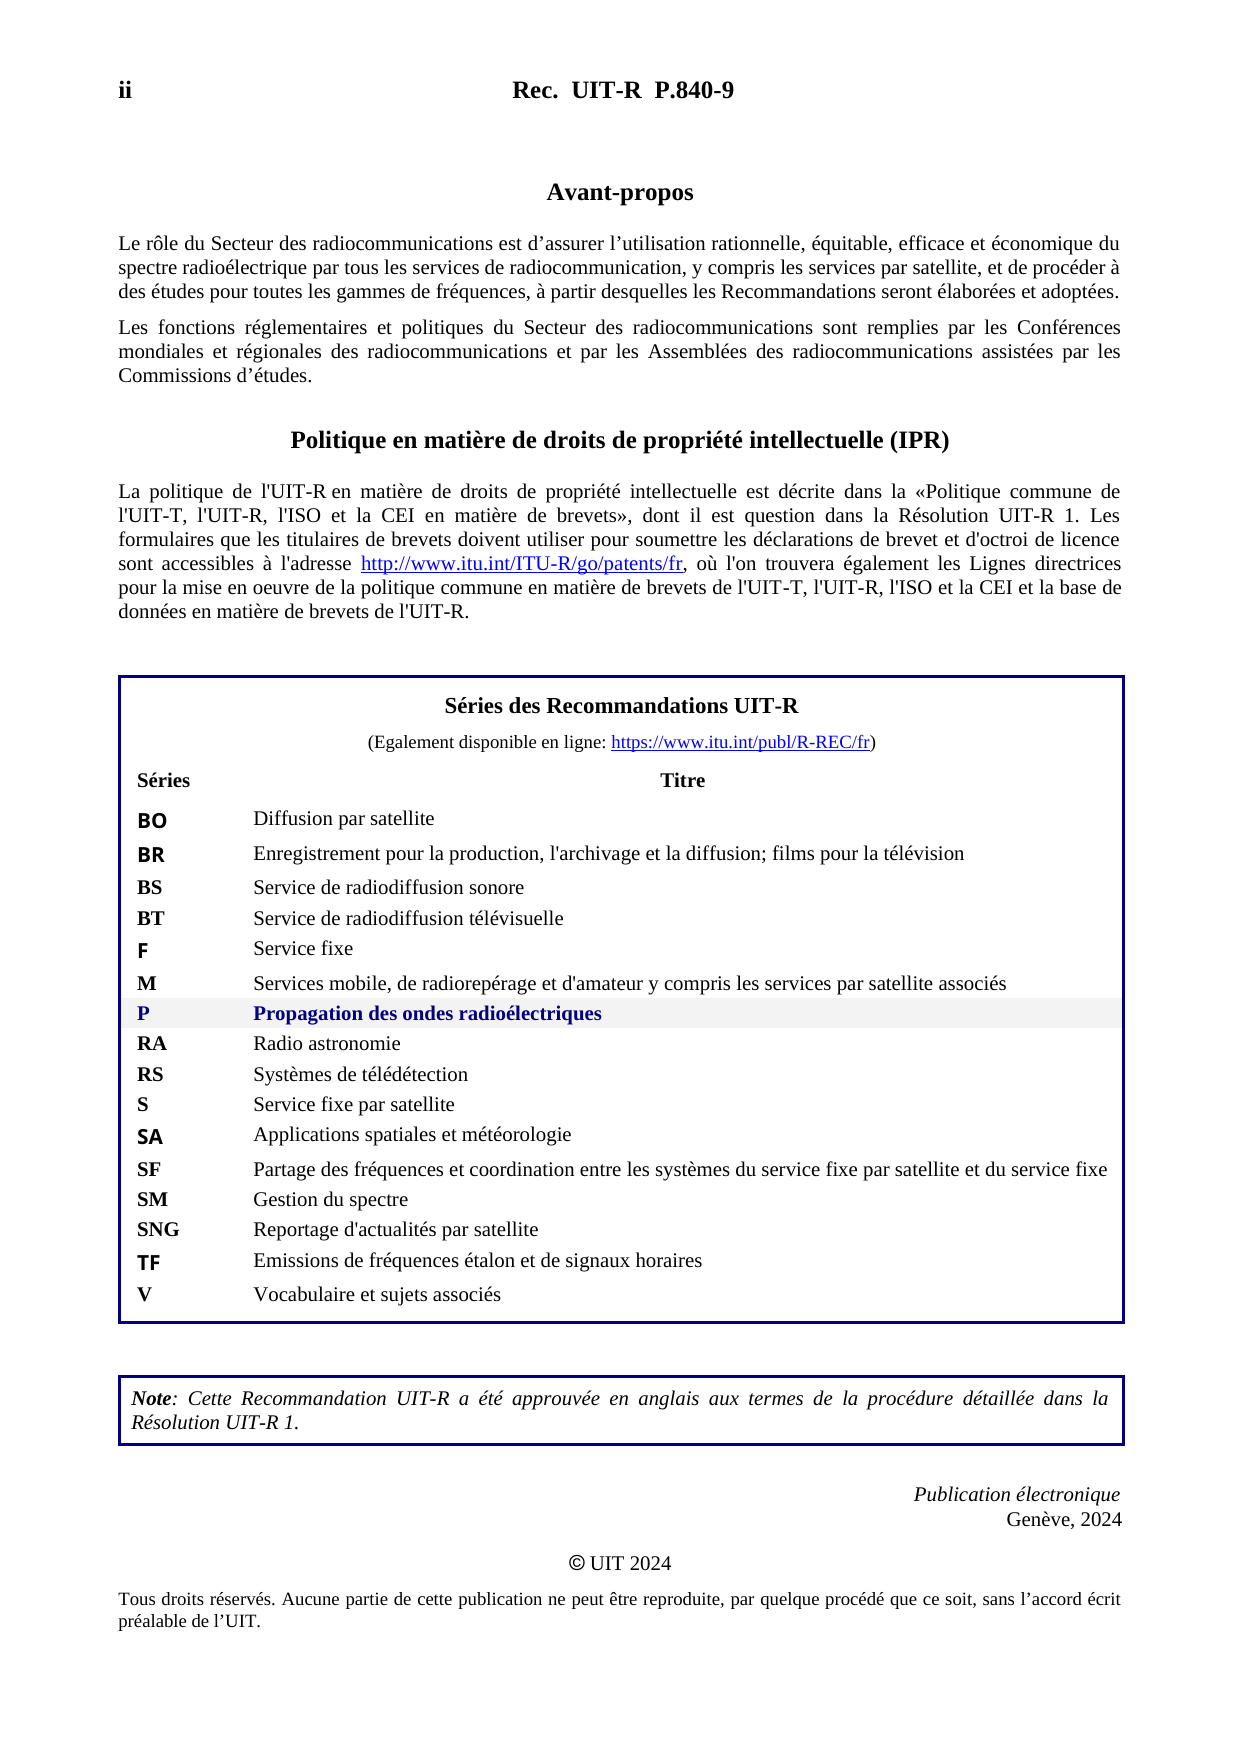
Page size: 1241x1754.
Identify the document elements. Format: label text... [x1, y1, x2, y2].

table_cell F [121, 933, 242, 967]
table_cell S [121, 1089, 242, 1119]
table_cell Service fixe par satellite [242, 1089, 1122, 1119]
table_cell Partage des fréquences et coordination entre les systèmes du service fixe par satellite et du service fixe [242, 1154, 1122, 1184]
table_cell V [121, 1279, 242, 1321]
table_cell Enregistrement pour la production, l'archivage et la diffusion; films pour la télévision [242, 838, 1122, 872]
table_cell Systèmes de télédétection [242, 1058, 1122, 1089]
table_cell Emissions de fréquences étalon et de signaux horaires [242, 1245, 1122, 1279]
table_header Séries des Recommandations UIT-R (Egalement disponible en ligne: https://www.itu.int/publ/R-REC/fr) [121, 678, 1122, 759]
text Le rôle du Secteur des radiocommunications est d’assurer l’utilisation rationnelle, équitable, efficace et économique du spectre radioélectrique par tous les services de radiocommunication, y compris les services par satellite, et de procéder à des études pour toutes les gammes de fréquences, à partir desquelles les Recommandations seront élaborées et adoptées. [118, 231, 1122, 303]
table_header Note: Cette Recommandation UIT-R a été approuvée en anglais aux termes de la procédure détaillée dans la Résolution UIT-R 1. [121, 1378, 1122, 1442]
table_cell P [121, 998, 242, 1028]
table_cell Service fixe [242, 933, 1122, 967]
table_cell Titre [242, 759, 1122, 803]
text Publication électronique [118, 1482, 1122, 1506]
table_cell Service de radiodiffusion sonore [242, 872, 1122, 902]
table_cell Séries [121, 759, 242, 803]
table_cell Diffusion par satellite [242, 803, 1122, 837]
table_cell BO [121, 803, 242, 837]
table_cell SA [121, 1119, 242, 1154]
text Tous droits réservés. Aucune partie de cette publication ne peut être reproduite, par quelque procédé que ce soit, sans l’accord écrit préalable de l’UIT. [118, 1588, 1122, 1631]
table_cell BR [121, 838, 242, 872]
table_cell Gestion du spectre [242, 1184, 1122, 1214]
table_cell SM [121, 1184, 242, 1214]
text UIT 2024 [118, 1551, 1122, 1575]
text Genève, 2024 [118, 1506, 1122, 1531]
table_cell Reportage d'actualités par satellite [242, 1214, 1122, 1244]
table_cell Vocabulaire et sujets associés [242, 1279, 1122, 1321]
table_cell SF [121, 1154, 242, 1184]
text Avant-propos [118, 177, 1122, 206]
table_cell Propagation des ondes radioélectriques [242, 998, 1122, 1028]
table_cell Applications spatiales et météorologie [242, 1119, 1122, 1154]
subtitle Politique en matière de droits de propriété intellectuelle (IPR) [118, 425, 1122, 454]
table_cell TF [121, 1245, 242, 1279]
table_cell M [121, 968, 242, 998]
table_cell BT [121, 903, 242, 933]
table_cell Radio astronomie [242, 1028, 1122, 1058]
table_cell Service de radiodiffusion télévisuelle [242, 903, 1122, 933]
table_cell RA [121, 1028, 242, 1058]
table_cell Services mobile, de radiorepérage et d'amateur y compris les services par satellite associés [242, 968, 1122, 998]
table_cell RS [121, 1058, 242, 1089]
table_cell BS [121, 872, 242, 902]
table_cell SNG [121, 1214, 242, 1244]
text Les fonctions réglementaires et politiques du Secteur des radiocommunications sont remplies par les Conférences mondiales et régionales des radiocommunications et par les Assemblées des radiocommunications assistées par les Commissions d’études. [118, 315, 1122, 387]
text La politique de l'UIT-R en matière de droits de propriété intellectuelle est décrite dans la «Politique commune de l'UIT-T, l'UIT-R, l'ISO et la CEI en matière de brevets», dont il est question dans la Résolution UIT-R 1. Les formulaires que les titulaires de brevets doivent utiliser pour soumettre les déclarations de brevet et d'octroi de licence sont accessibles à l'adresse http://www.itu.int/ITU-R/go/patents/fr, où l'on trouvera également les Lignes directrices pour la mise en oeuvre de la politique commune en matière de brevets de l'UIT-T, l'UIT-R, l'ISO et la CEI et la base de données en matière de brevets de l'UIT-R. [118, 479, 1122, 623]
